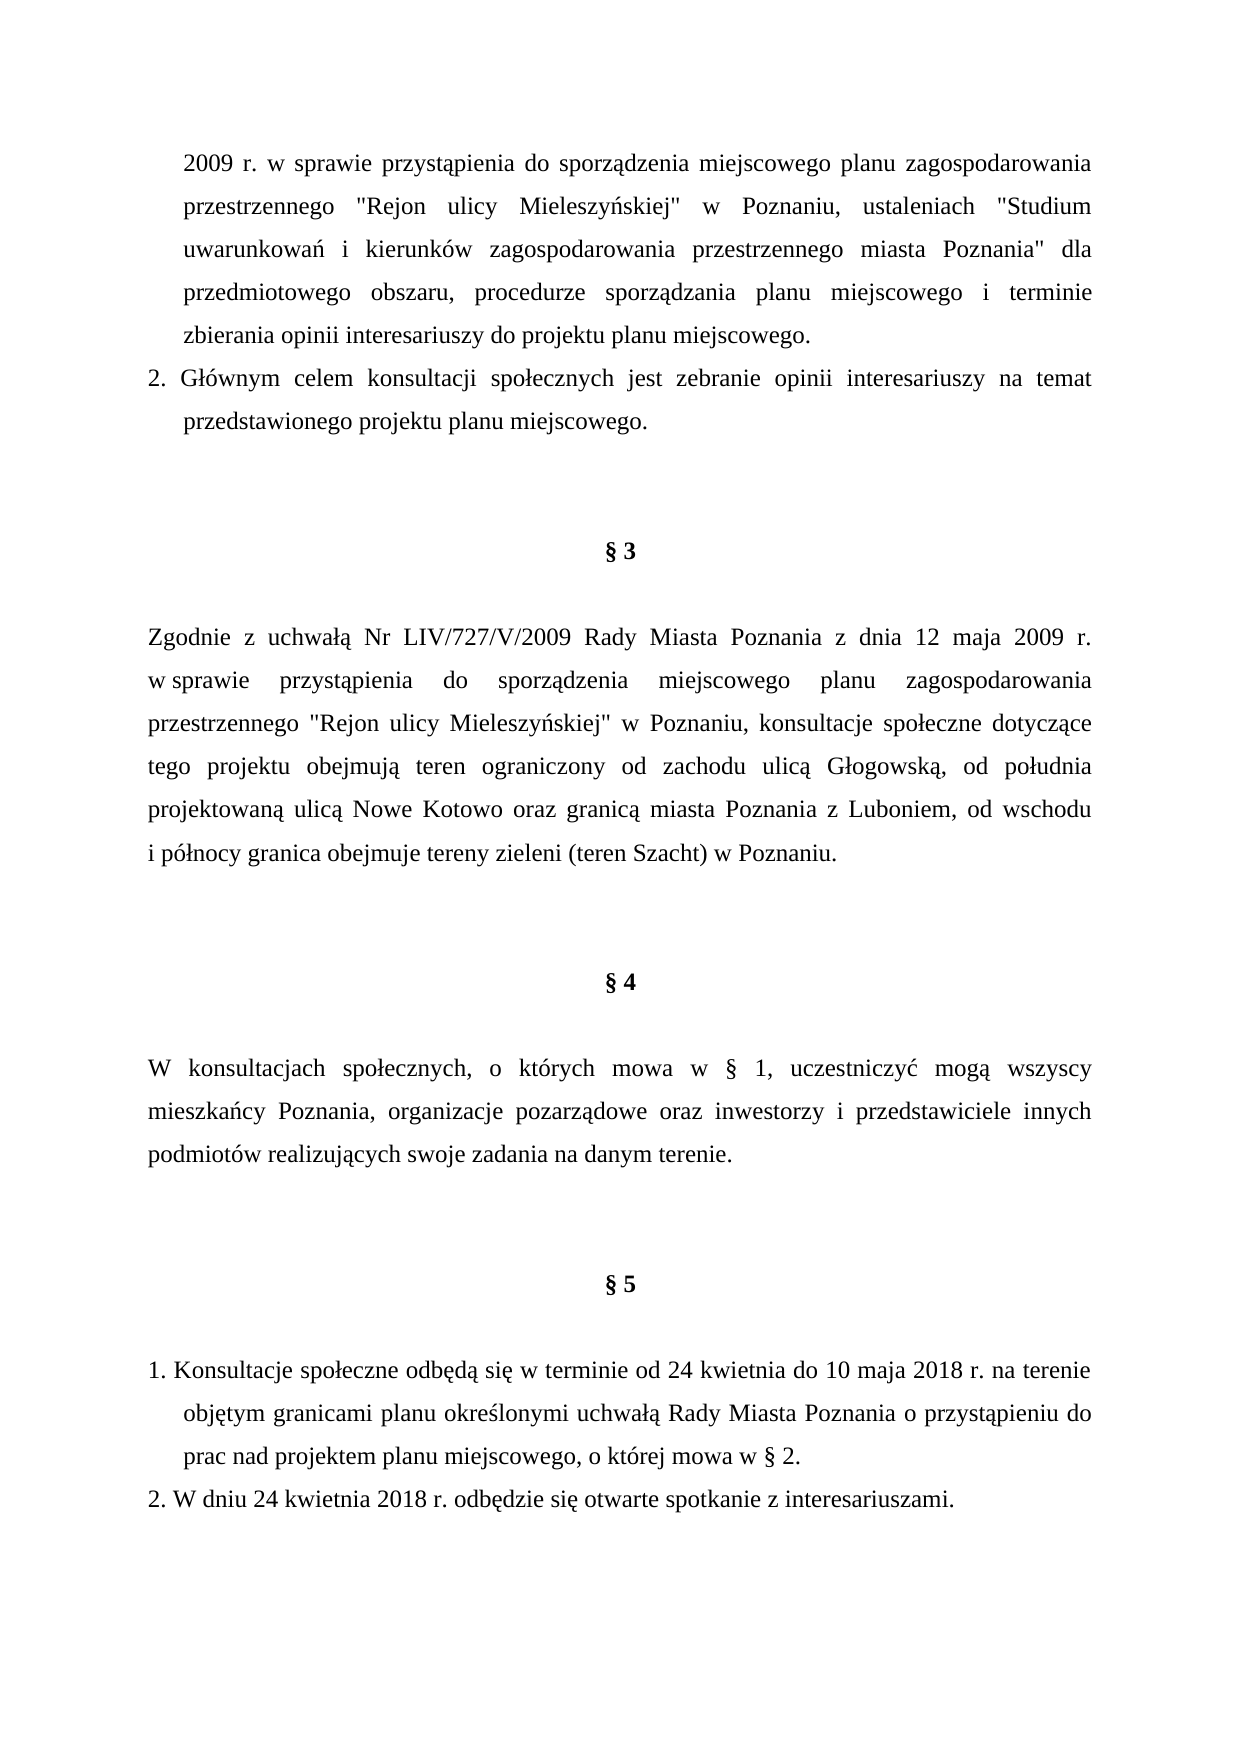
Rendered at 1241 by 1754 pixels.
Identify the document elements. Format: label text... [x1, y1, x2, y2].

text § 5 [148, 1269, 1093, 1298]
text W konsultacjach społecznych, o których mowa w § 1, uczestniczyć mogą wszyscy mieszkańcy Poznania, organizacje pozarządowe oraz inwestorzy i przedstawiciele innych podmiotów realizujących swoje zadania na danym terenie. [148, 1053, 1093, 1168]
text § 4 [148, 967, 1093, 996]
text § 3 [148, 536, 1093, 564]
text Zgodnie z uchwałą Nr LIV/727/V/2009 Rady Miasta Poznania z dnia 12 maja 2009 r. w sprawie przystąpienia do sporządzenia miejscowego planu zagospodarowania przestrzennego "Rejon ulicy Mieleszyńskiej" w Poznaniu, konsultacje społeczne dotyczące tego projektu obejmują teren ograniczony od zachodu ulicą Głogowską, od południa projektowaną ulicą Nowe Kotowo oraz granicą miasta Poznania z Luboniem, od wschodu i północy granica obejmuje tereny zieleni (teren Szacht) w Poznaniu. [148, 622, 1093, 866]
text 2. Głównym celem konsultacji społecznych jest zebranie opinii interesariuszy na temat przedstawionego projektu planu miejscowego. [148, 363, 1093, 435]
text 1. Konsultacje społeczne odbędą się w terminie od 24 kwietnia do 10 maja 2018 r. na terenie objętym granicami planu określonymi uchwałą Rady Miasta Poznania o przystąpieniu do prac nad projektem planu miejscowego, o której mowa w § 2. [148, 1355, 1093, 1470]
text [148, 148, 1093, 349]
text 2. W dniu 24 kwietnia 2018 r. odbędzie się otwarte spotkanie z interesariuszami. [148, 1484, 1093, 1513]
